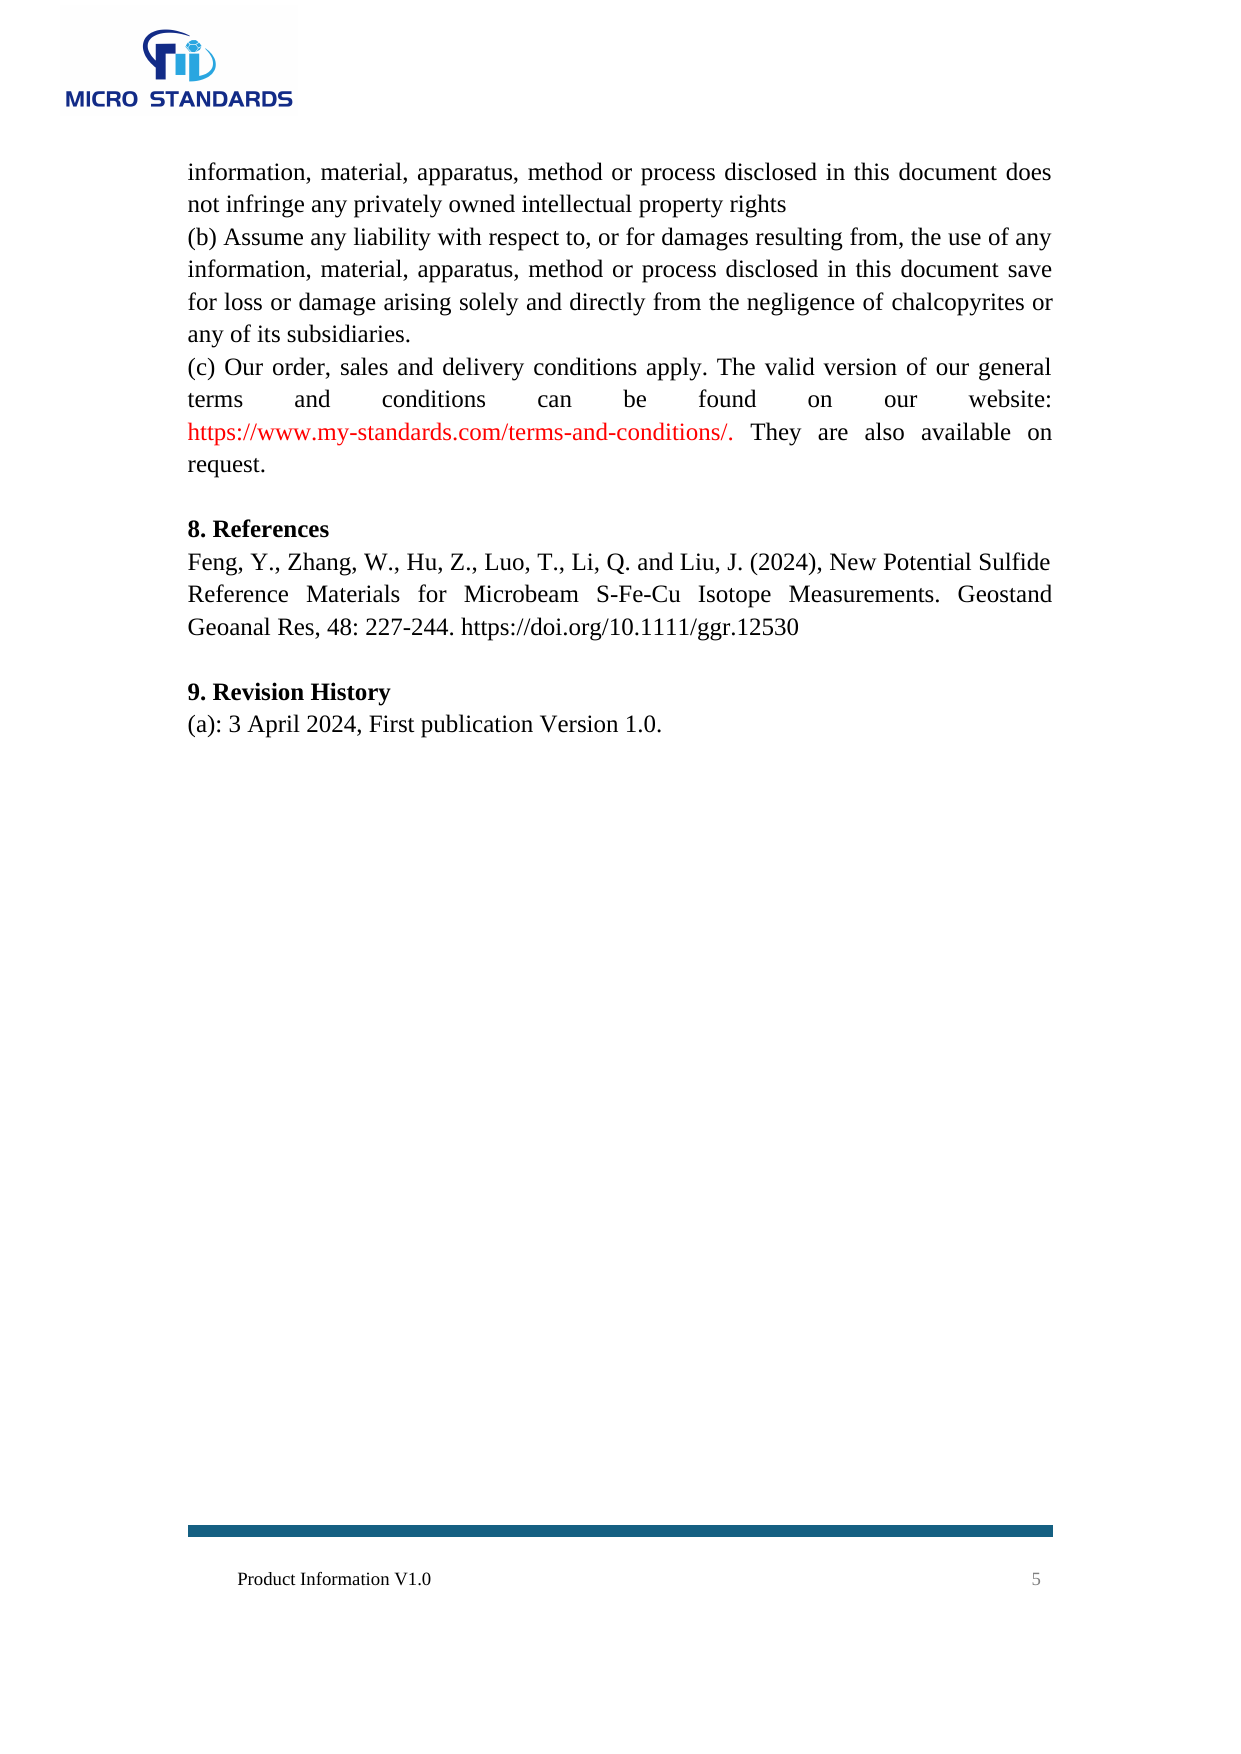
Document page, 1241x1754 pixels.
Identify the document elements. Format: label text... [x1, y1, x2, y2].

text 8. References [187, 513, 1053, 545]
picture [59, 5, 298, 116]
text (a): 3 April 2024, First publication Version 1.0. [187, 708, 1053, 740]
text (b) Assume any liability with respect to, or for damages resulting from, the use of any information, material, apparatus, method or process disclosed in this document save for loss or damage arising solely and directly from the negligence of chalcopyrites or any of its subsidiaries. [187, 220, 1053, 350]
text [187, 155, 1053, 220]
text (c) Our order, sales and delivery conditions apply. The valid version of our general terms and conditions can be found on our website: https://www.my-standards.com/terms-and-conditions/. They are also available on request. [187, 350, 1053, 480]
text Feng, Y., Zhang, W., Hu, Z., Luo, T., Li, Q. and Liu, J. (2024), New Potential Sulfide Reference Materials for Microbeam S-Fe-Cu Isotope Measurements. Geostand Geoanal Res, 48: 227-244. https://doi.org/10.1111/ggr.12530 [187, 545, 1053, 643]
text 9. Revision History [187, 675, 1053, 708]
